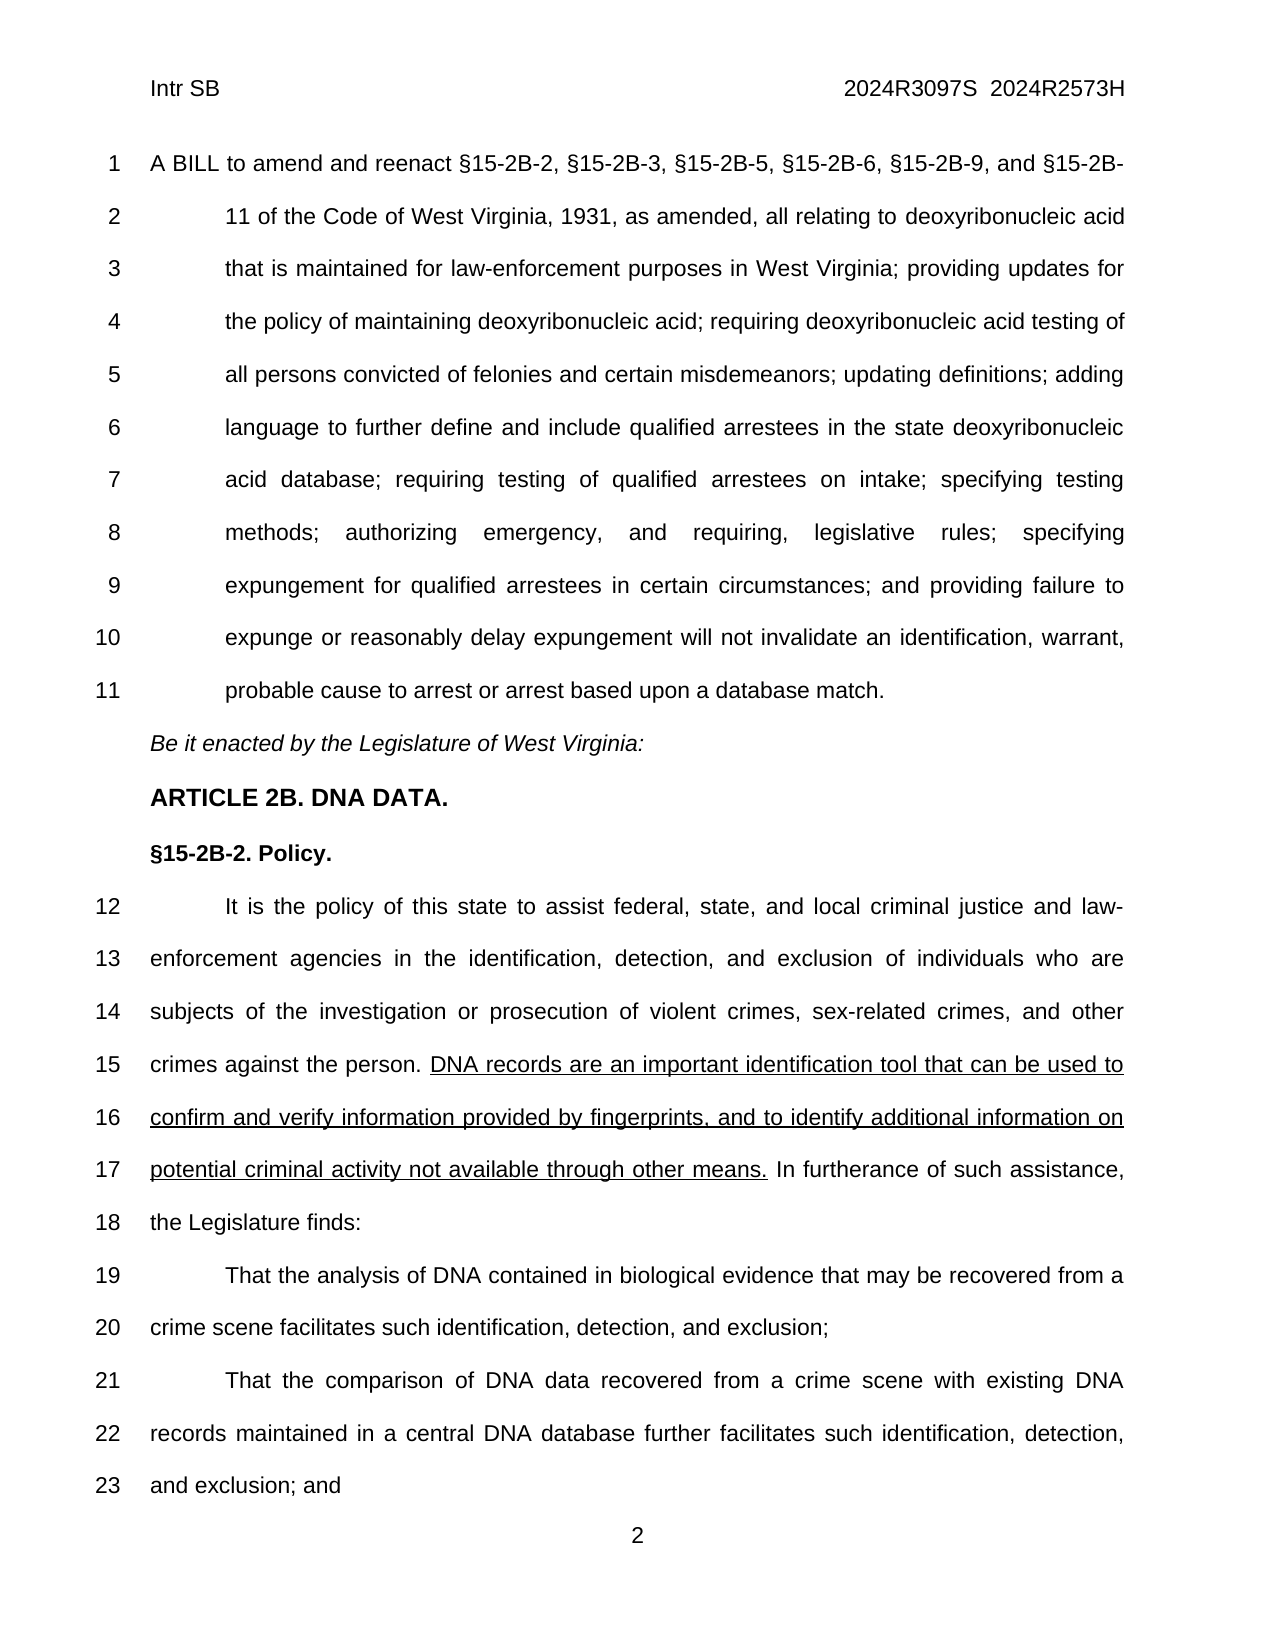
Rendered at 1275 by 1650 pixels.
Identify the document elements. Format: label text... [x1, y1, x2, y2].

title A BILL to amend and reenact §15-2B-2, §15-2B-3, §15-2B-5, §15-2B-6, §15-2B-9, and §15-2B-11 of the Code of West Virginia, 1931, as amended, all relating to deoxyribonucleic acid that is maintained for law-enforcement purposes in West Virginia; providing updates for the policy of maintaining deoxyribonucleic acid; requiring deoxyribonucleic acid testing of all persons convicted of felonies and certain misdemeanors; updating definitions; adding language to further define and include qualified arrestees in the state deoxyribonucleic acid database; requiring testing of qualified arrestees on intake; specifying testing methods; authorizing emergency, and requiring, legislative rules; specifying expungement for qualified arrestees in certain circumstances; and providing failure to expunge or reasonably delay expungement will not invalidate an identification, warrant, probable cause to arrest or arrest based upon a database match. [150, 150, 1125, 703]
subtitle §15-2B-2. Policy. [150, 840, 1125, 866]
text Be it enacted by the Legislature of West Virginia: [150, 730, 1125, 756]
text That the comparison of DNA data recovered from a crime scene with existing DNA records maintained in a central DNA database further facilitates such identification, detection, and exclusion; and [150, 1367, 1125, 1499]
text It is the policy of this state to assist federal, state, and local criminal justice and law-enforcement agencies in the identification, detection, and exclusion of individuals who are subjects of the investigation or prosecution of violent crimes, sex-related crimes, and other crimes against the person. DNA records are an important identification tool that can be used to confirm and verify information provided by fingerprints, and to identify additional information on potential criminal activity not available through other means. In furtherance of such assistance, the Legislature finds: [150, 893, 1125, 1235]
text That the analysis of DNA contained in biological evidence that may be recovered from a crime scene facilitates such identification, detection, and exclusion; [150, 1262, 1125, 1341]
subtitle article 2B. DNA Data. [150, 782, 1125, 811]
